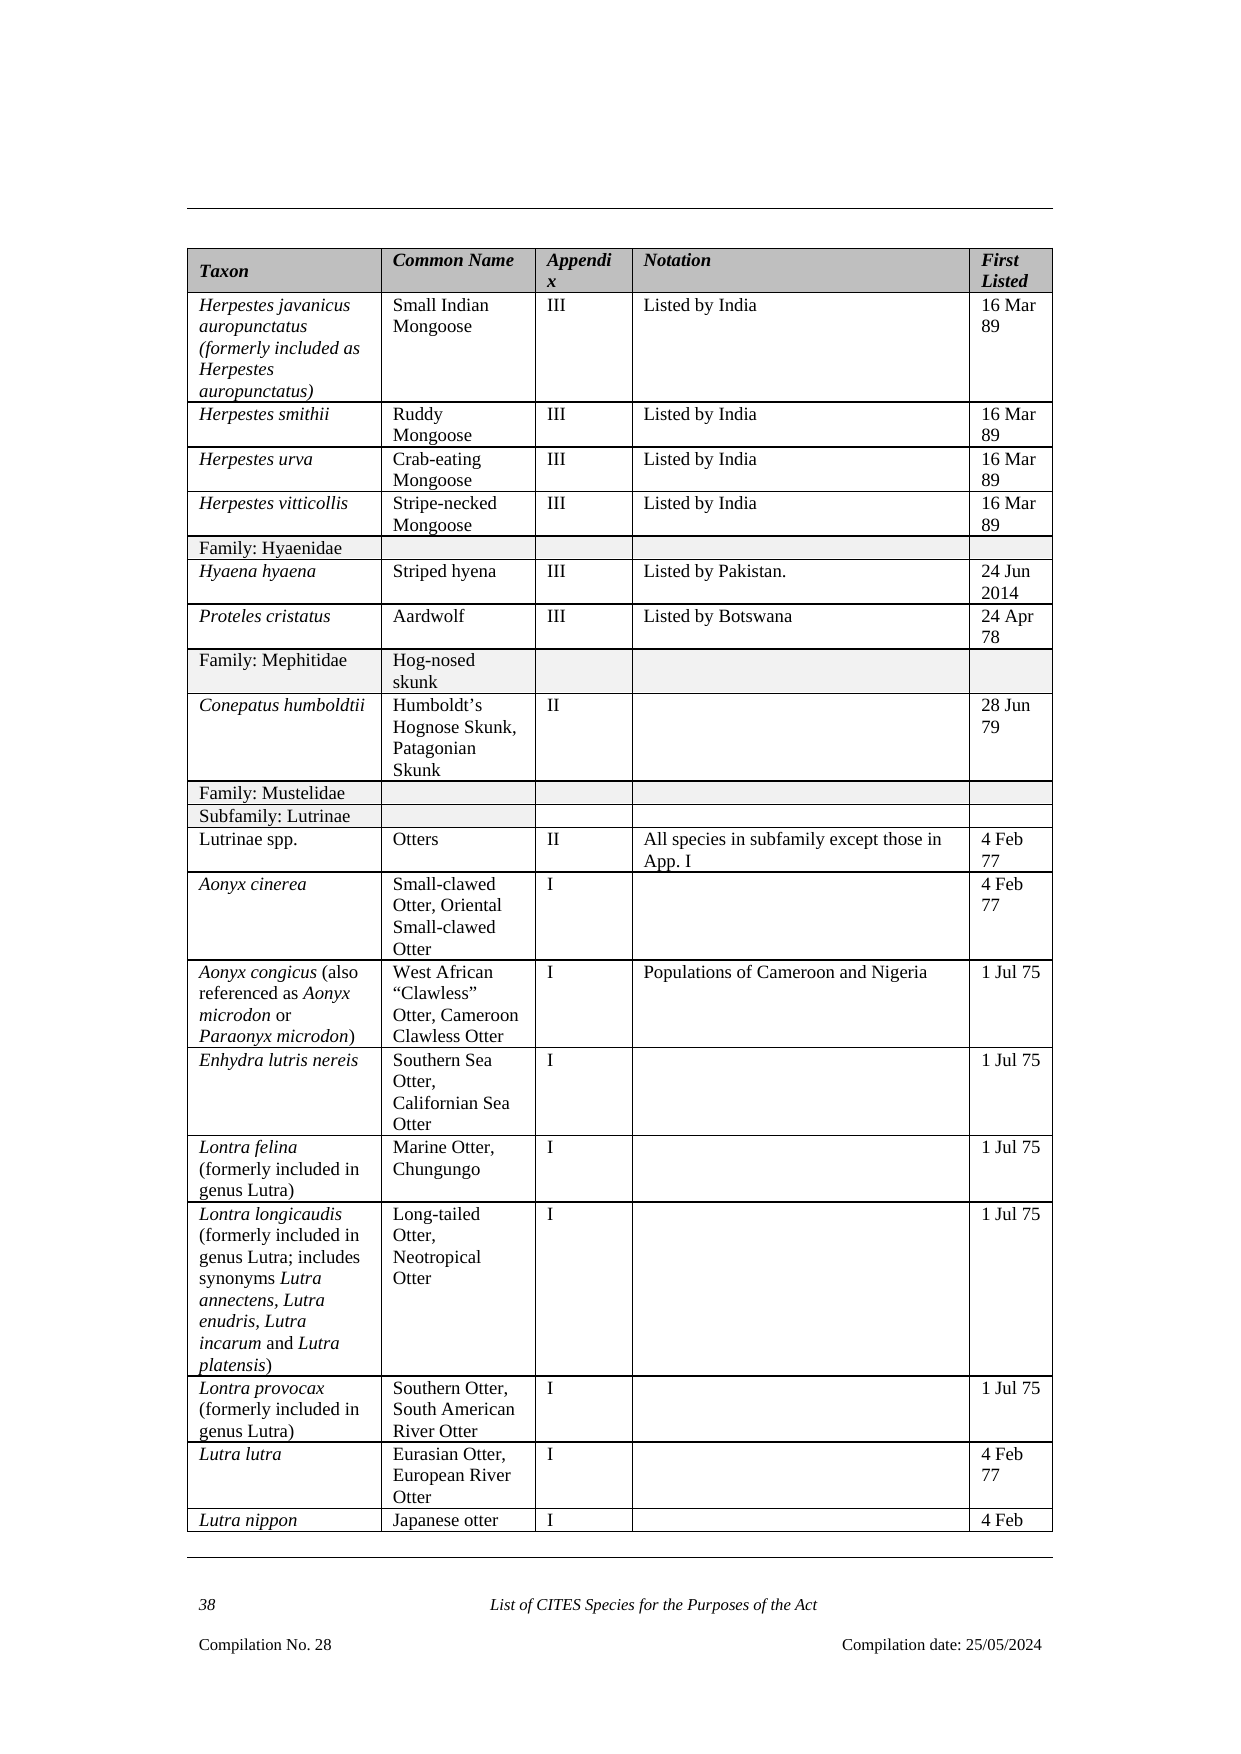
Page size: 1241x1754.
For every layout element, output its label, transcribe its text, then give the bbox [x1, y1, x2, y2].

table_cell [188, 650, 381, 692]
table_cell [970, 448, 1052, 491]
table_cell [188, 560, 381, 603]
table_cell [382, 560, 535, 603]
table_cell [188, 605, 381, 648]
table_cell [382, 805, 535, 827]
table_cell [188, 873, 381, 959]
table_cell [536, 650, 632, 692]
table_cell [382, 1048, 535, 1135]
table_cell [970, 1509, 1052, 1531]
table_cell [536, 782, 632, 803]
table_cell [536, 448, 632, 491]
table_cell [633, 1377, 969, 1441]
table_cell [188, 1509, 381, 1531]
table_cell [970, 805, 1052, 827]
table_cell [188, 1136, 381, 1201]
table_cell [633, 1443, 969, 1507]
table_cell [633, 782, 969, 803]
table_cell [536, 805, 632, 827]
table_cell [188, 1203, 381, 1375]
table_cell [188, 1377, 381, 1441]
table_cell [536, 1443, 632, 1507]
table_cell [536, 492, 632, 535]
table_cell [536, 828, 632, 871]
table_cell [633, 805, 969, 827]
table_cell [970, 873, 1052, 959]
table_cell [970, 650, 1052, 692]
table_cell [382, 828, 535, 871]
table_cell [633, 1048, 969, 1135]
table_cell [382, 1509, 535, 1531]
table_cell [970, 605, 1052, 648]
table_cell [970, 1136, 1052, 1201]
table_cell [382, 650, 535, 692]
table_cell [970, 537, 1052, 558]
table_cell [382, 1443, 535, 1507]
table_header Notation [633, 249, 969, 292]
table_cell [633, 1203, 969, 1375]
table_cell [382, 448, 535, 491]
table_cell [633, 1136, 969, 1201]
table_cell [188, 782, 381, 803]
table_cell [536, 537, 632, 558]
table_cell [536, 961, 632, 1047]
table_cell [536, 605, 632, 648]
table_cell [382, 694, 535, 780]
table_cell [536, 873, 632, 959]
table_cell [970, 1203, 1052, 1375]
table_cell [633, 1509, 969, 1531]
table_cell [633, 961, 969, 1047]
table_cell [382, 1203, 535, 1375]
table_header First Listed [970, 249, 1052, 292]
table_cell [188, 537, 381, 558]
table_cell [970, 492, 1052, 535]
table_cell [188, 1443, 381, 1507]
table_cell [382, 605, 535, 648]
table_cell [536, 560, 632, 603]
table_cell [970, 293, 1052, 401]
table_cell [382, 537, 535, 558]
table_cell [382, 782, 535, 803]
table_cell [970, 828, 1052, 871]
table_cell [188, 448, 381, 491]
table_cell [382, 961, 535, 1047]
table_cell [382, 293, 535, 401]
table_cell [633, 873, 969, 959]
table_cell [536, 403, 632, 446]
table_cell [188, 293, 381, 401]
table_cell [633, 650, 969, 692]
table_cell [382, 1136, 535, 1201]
table_header Common Name [382, 249, 535, 292]
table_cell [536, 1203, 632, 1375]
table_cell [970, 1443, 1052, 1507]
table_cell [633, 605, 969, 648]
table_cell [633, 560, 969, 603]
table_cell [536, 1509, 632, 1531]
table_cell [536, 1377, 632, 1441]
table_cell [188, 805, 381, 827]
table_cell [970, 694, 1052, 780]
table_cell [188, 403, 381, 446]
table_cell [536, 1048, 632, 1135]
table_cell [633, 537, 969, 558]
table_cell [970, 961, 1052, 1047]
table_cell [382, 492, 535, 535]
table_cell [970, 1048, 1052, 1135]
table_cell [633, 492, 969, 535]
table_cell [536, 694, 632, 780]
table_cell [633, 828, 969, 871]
table_header Appendix [536, 249, 632, 292]
table_header Taxon [188, 249, 381, 292]
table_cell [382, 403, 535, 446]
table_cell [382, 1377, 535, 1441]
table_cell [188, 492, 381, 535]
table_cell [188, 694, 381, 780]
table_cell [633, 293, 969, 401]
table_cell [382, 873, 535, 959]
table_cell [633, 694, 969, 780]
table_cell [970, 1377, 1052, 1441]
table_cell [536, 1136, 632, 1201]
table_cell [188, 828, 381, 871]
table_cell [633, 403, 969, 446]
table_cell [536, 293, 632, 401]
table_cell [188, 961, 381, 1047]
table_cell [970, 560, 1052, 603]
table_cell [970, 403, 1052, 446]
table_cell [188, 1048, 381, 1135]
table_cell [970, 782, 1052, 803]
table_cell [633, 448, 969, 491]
